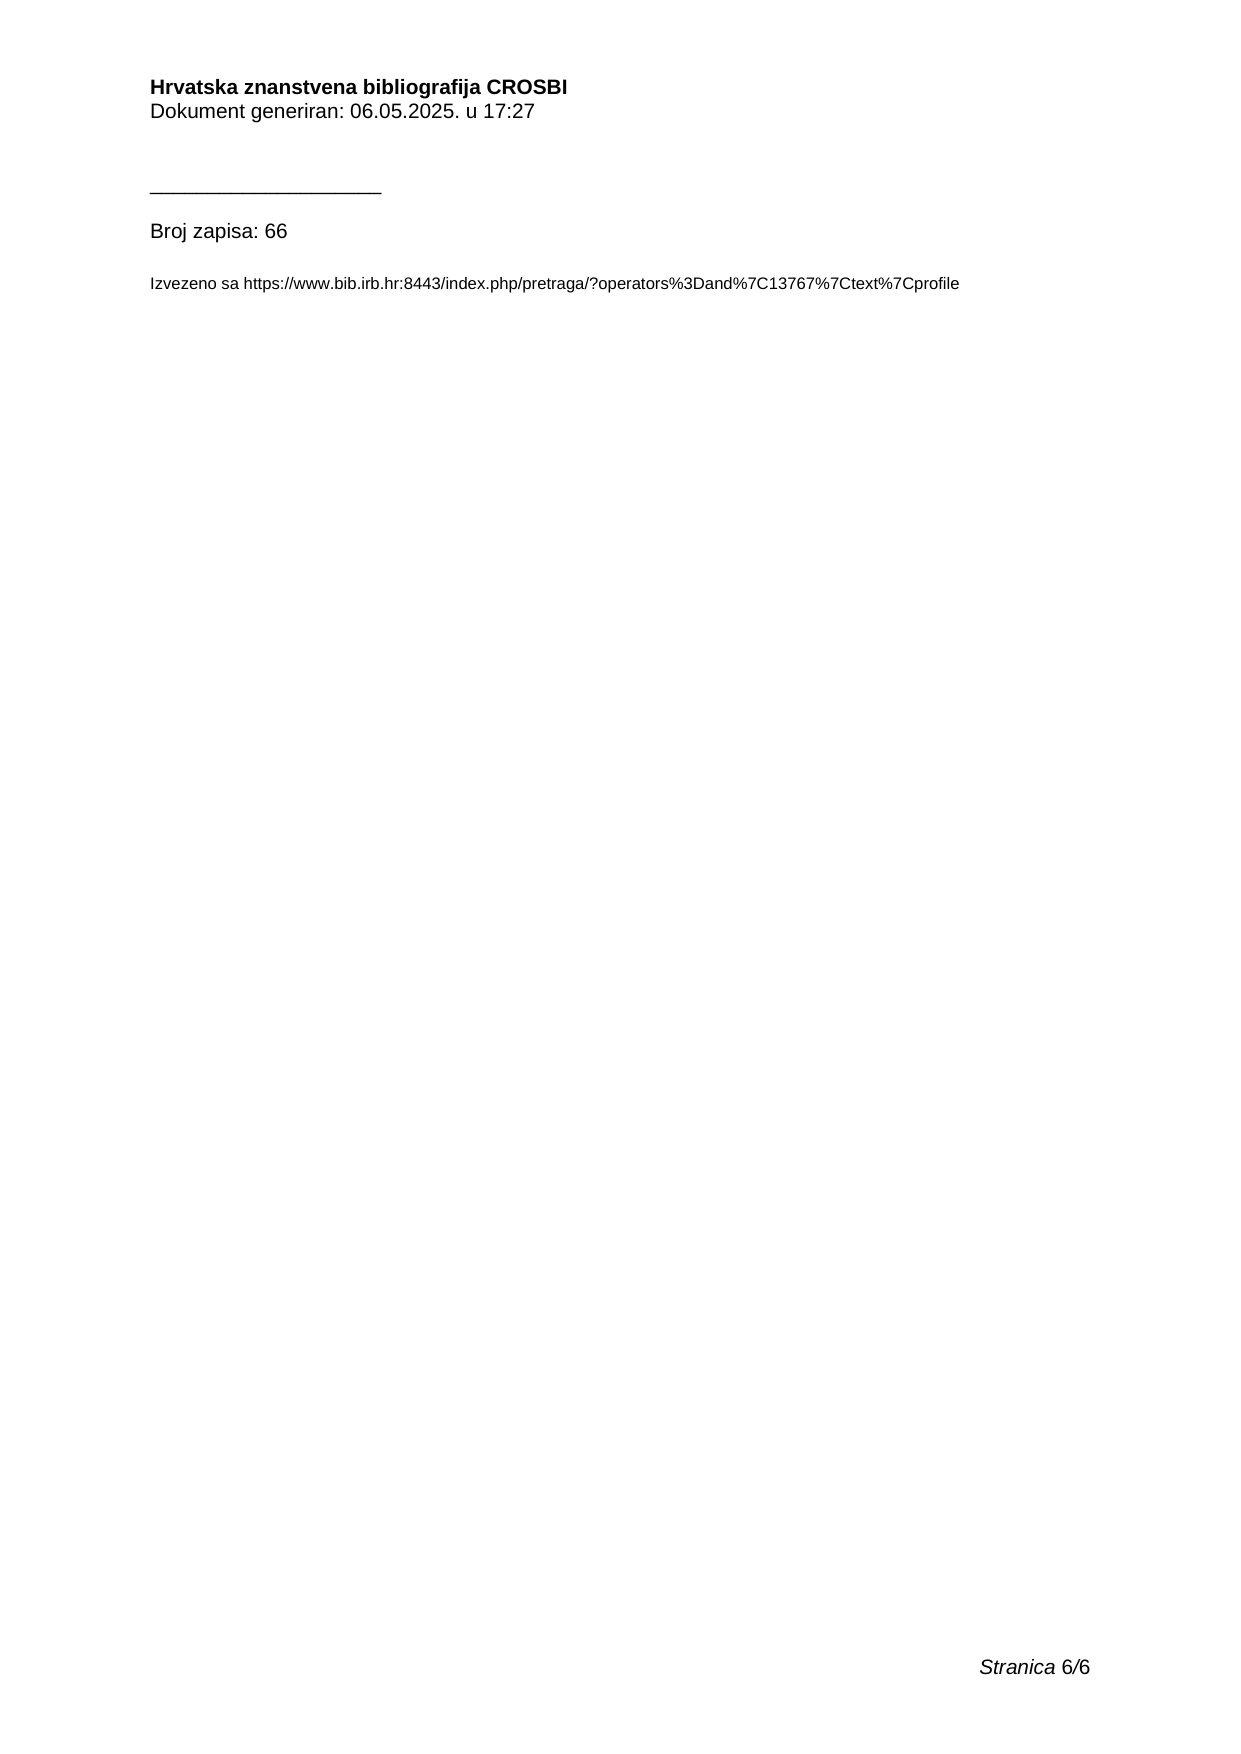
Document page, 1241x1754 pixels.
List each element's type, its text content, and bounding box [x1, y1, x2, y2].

text Izvezeno sa https://www.bib.irb.hr:8443/index.php/pretraga/?operators%3Dand%7C13767%7Ctext%7Cprofile [150, 274, 1090, 293]
text ____________________ [150, 171, 1090, 195]
text Broj zapisa: 66 [150, 219, 1090, 243]
